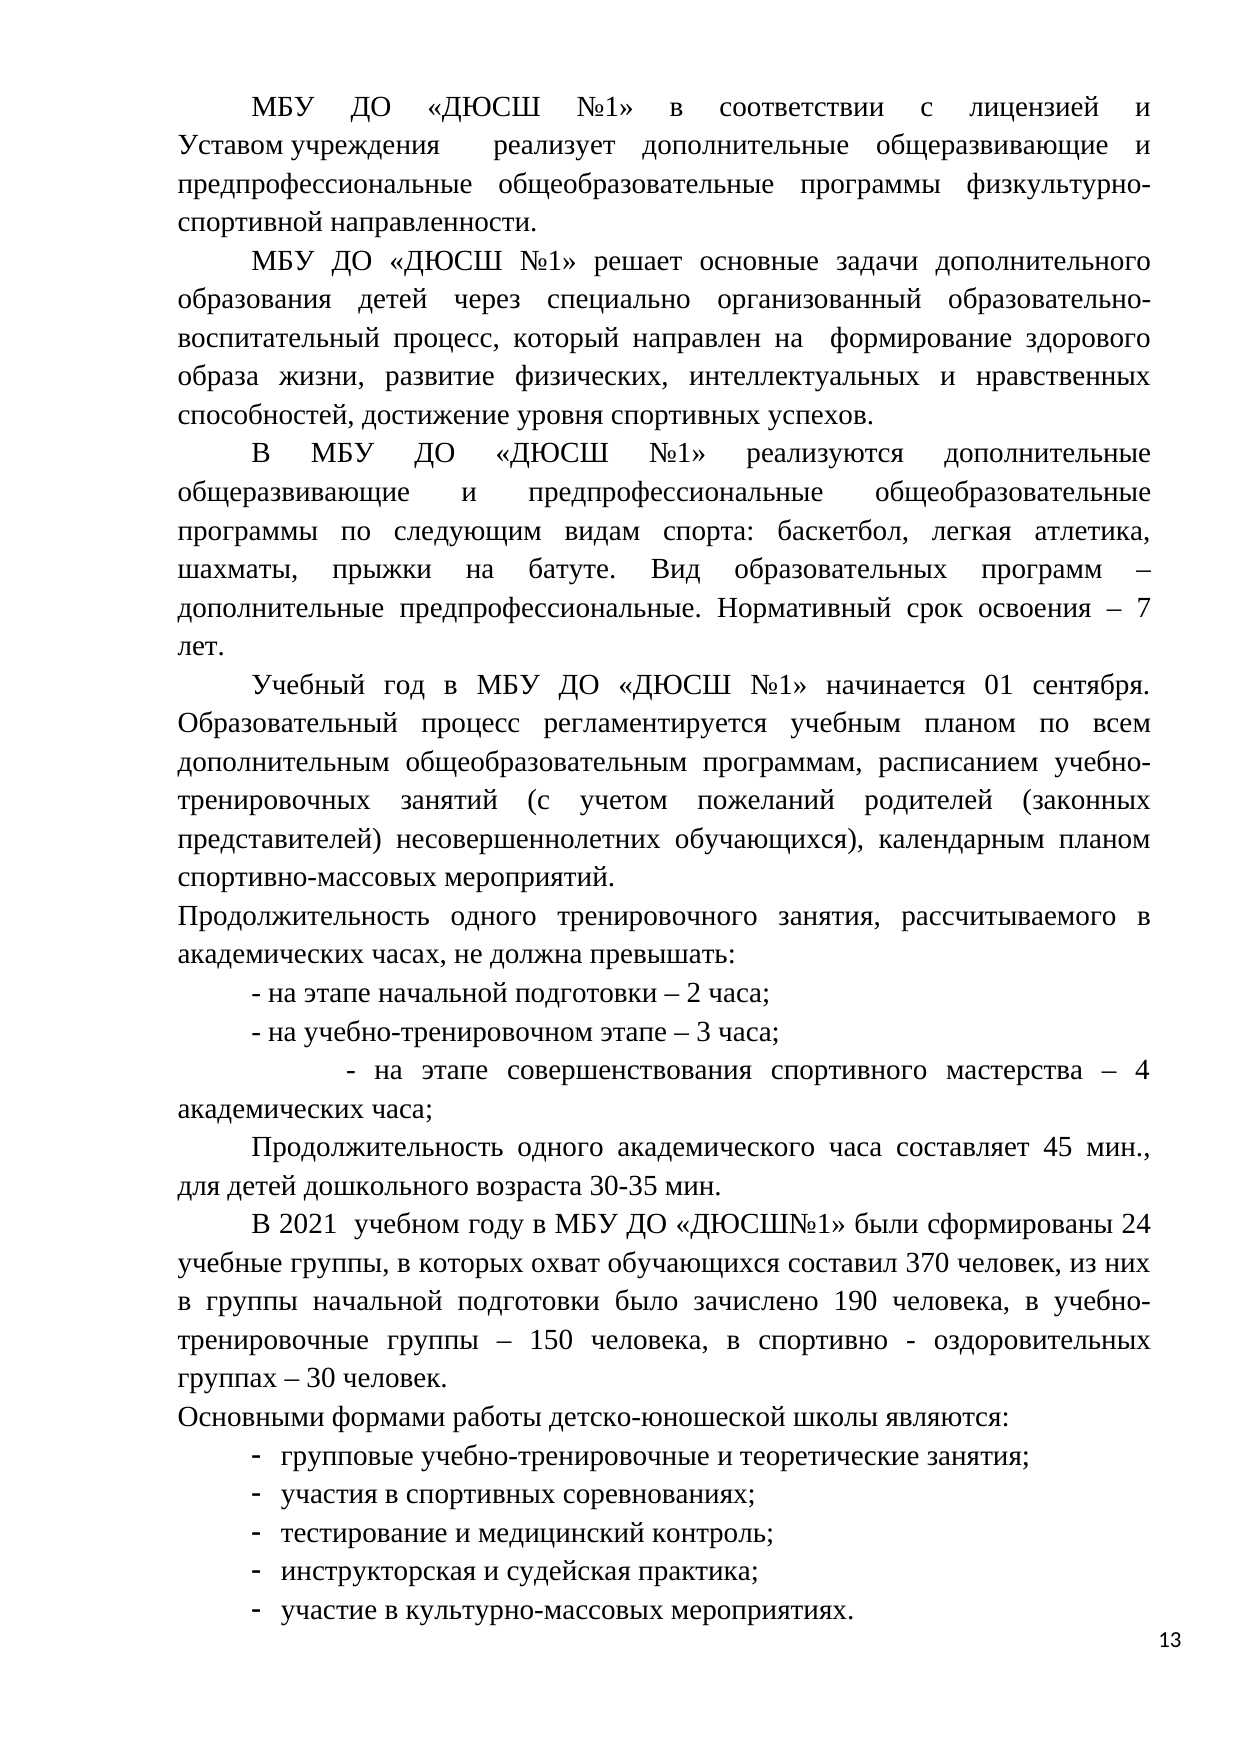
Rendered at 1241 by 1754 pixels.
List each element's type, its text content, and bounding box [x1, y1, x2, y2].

text МБУ ДО «ДЮСШ №1» решает основные задачи дополнительного образования детей через специально организованный образовательно-воспитательный процесс, который направлен на формирование здорового образа жизни, развитие физических, интеллектуальных и нравственных способностей, достижение уровня спортивных успехов. [177, 243, 1152, 431]
text Продолжительность одного академического часа составляет 45 мин., для детей дошкольного возраста 30-35 мин. [177, 1129, 1152, 1201]
list тестирование и медицинский контроль; [251, 1515, 1152, 1548]
text Основными формами работы детско-юношеской школы являются: [177, 1399, 1152, 1433]
list участия в спортивных соревнованиях; [251, 1476, 1152, 1510]
list инструкторская и судейская практика; [251, 1553, 1152, 1587]
text - на этапе совершенствования спортивного мастерства – 4 академических часа; [177, 1052, 1152, 1124]
text В МБУ ДО «ДЮСШ №1» реализуются дополнительные общеразвивающие и предпрофессиональные общеобразовательные программы по следующим видам спорта: баскетбол, легкая атлетика, шахматы, прыжки на батуте. Вид образовательных программ – дополнительные предпрофессиональные. Нормативный срок освоения – 7 лет. [177, 436, 1152, 662]
list групповые учебно-тренировочные и теоретические занятия; [251, 1438, 1152, 1471]
text Продолжительность одного тренировочного занятия, рассчитываемого в академических часах, не должна превышать: [177, 898, 1152, 970]
text - на этапе начальной подготовки – 2 часа; [177, 975, 1152, 1009]
text В 2021 учебном году в МБУ ДО «ДЮСШ№1» были сформированы 24 учебные группы, в которых охват обучающихся составил 370 человек, из них в группы начальной подготовки было зачислено 190 человека, в учебно-тренировочные группы – 150 человека, в спортивно - оздоровительных группах – 30 человек. [177, 1206, 1152, 1394]
text Учебный год в МБУ ДО «ДЮСШ №1» начинается 01 сентября. Образовательный процесс регламентируется учебным планом по всем дополнительным общеобразовательным программам, расписанием учебно-тренировочных занятий (с учетом пожеланий родителей (законных представителей) несовершеннолетних обучающихся), календарным планом спортивно-массовых мероприятий. [177, 667, 1152, 893]
list участие в культурно-массовых мероприятиях. [251, 1592, 1152, 1626]
text МБУ ДО «ДЮСШ №1» в соответствии с лицензией и Уставом учреждения реализует дополнительные общеразвивающие и предпрофессиональные общеобразовательные программы физкультурно-спортивной направленности. [177, 89, 1152, 238]
text - на учебно-тренировочном этапе – 3 часа; [177, 1014, 1152, 1047]
